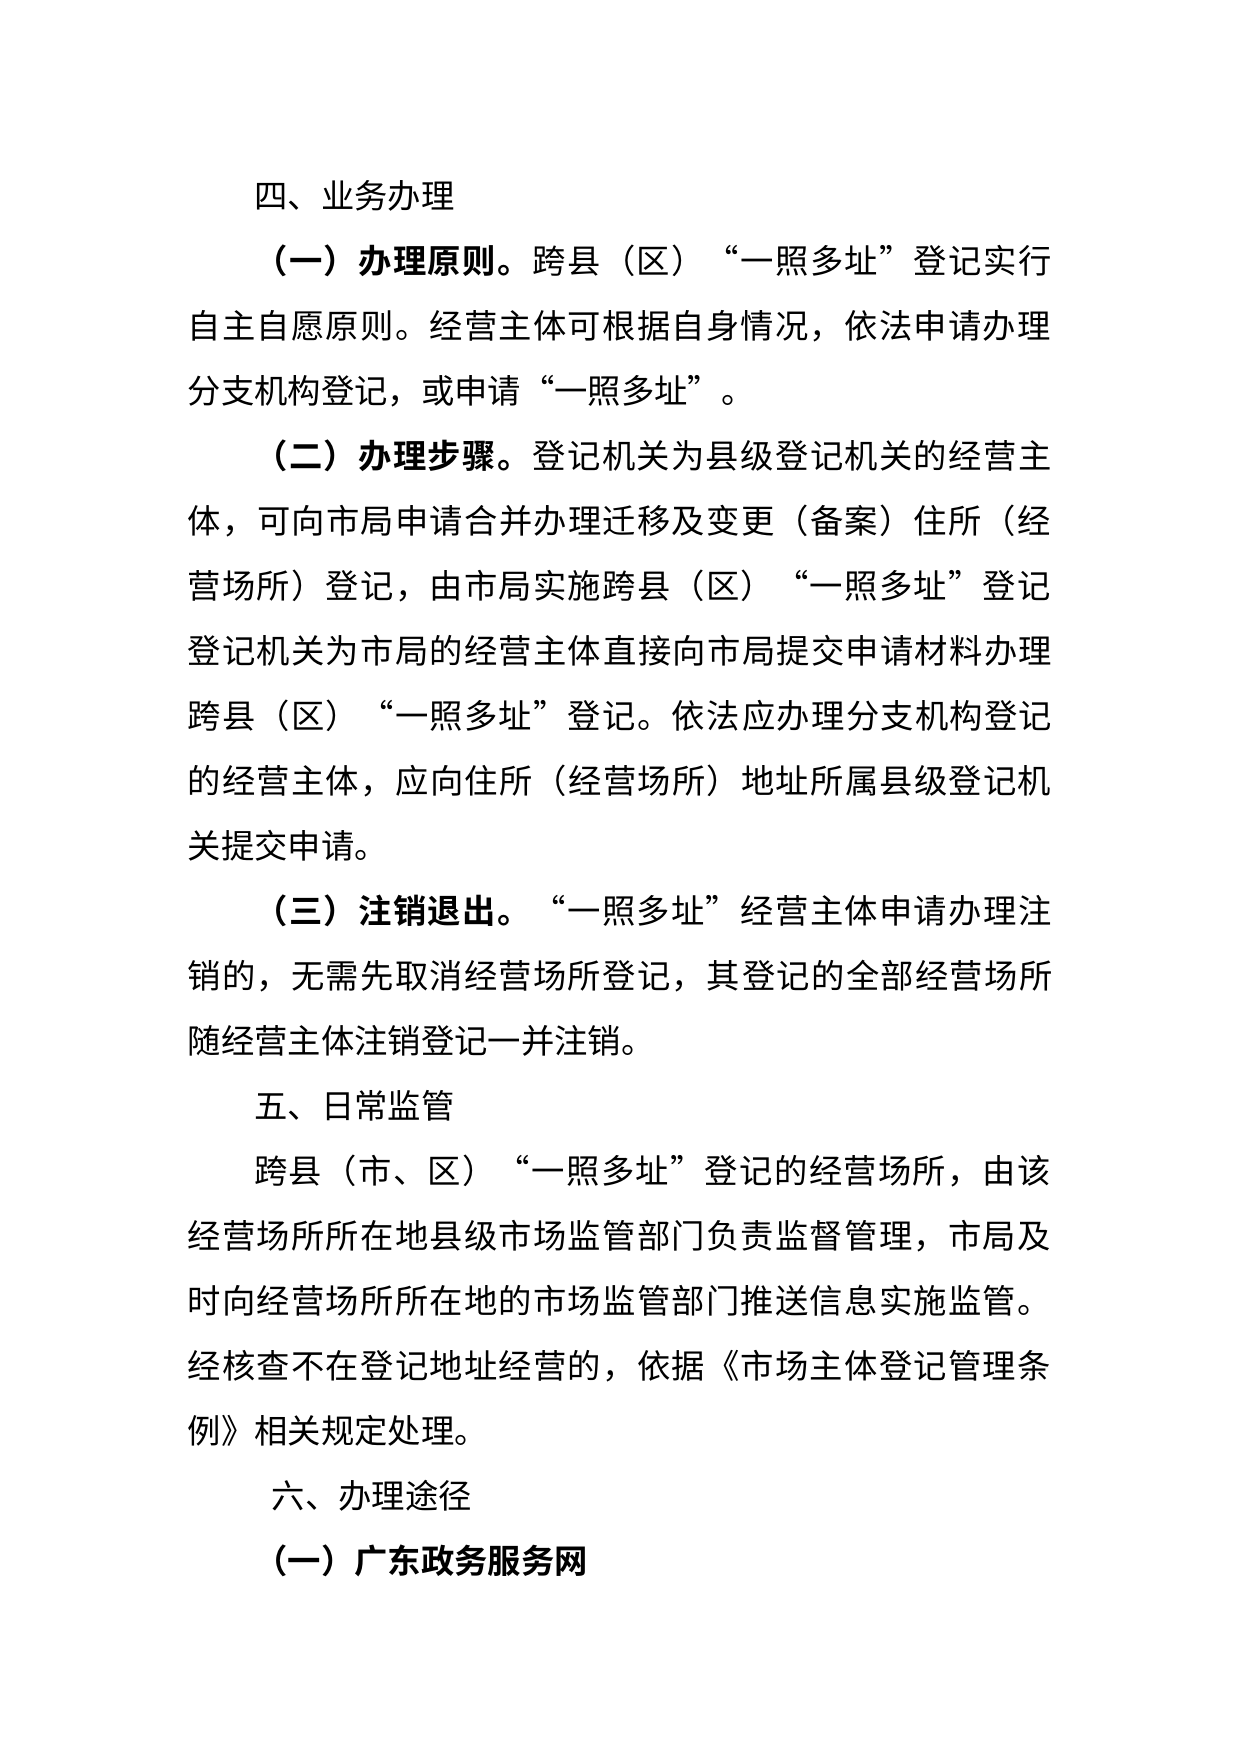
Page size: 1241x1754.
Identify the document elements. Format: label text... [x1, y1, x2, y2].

text 六、办理途径 [187, 1462, 1053, 1527]
text （二）办理步骤。登记机关为县级登记机关的经营主体，可向市局申请合并办理迁移及变更（备案）住所（经营场所）登记，由市局实施跨县（区）“一照多址”登记；登记机关为市局的经营主体直接向市局提交申请材料办理跨县（区）“一照多址”登记。依法应办理分支机构登记的经营主体，应向住所（经营场所）地址所属县级登记机关提交申请。 [187, 422, 1053, 877]
list 四、业务办理 [187, 162, 1053, 227]
text 五、日常监管 [187, 1072, 1053, 1137]
text （一）广东政务服务网 [187, 1527, 1053, 1592]
text 跨县（市、区）“一照多址”登记的经营场所，由该经营场所所在地县级市场监管部门负责监督管理，市局及时向经营场所所在地的市场监管部门推送信息实施监管。经核查不在登记地址经营的，依据《市场主体登记管理条例》相关规定处理。 [187, 1137, 1053, 1462]
text （三）注销退出。“一照多址”经营主体申请办理注销的，无需先取消经营场所登记，其登记的全部经营场所随经营主体注销登记一并注销。 [187, 877, 1053, 1072]
text （一）办理原则。跨县（区）“一照多址”登记实行自主自愿原则。经营主体可根据自身情况，依法申请办理分支机构登记，或申请“一照多址”。 [187, 227, 1053, 422]
